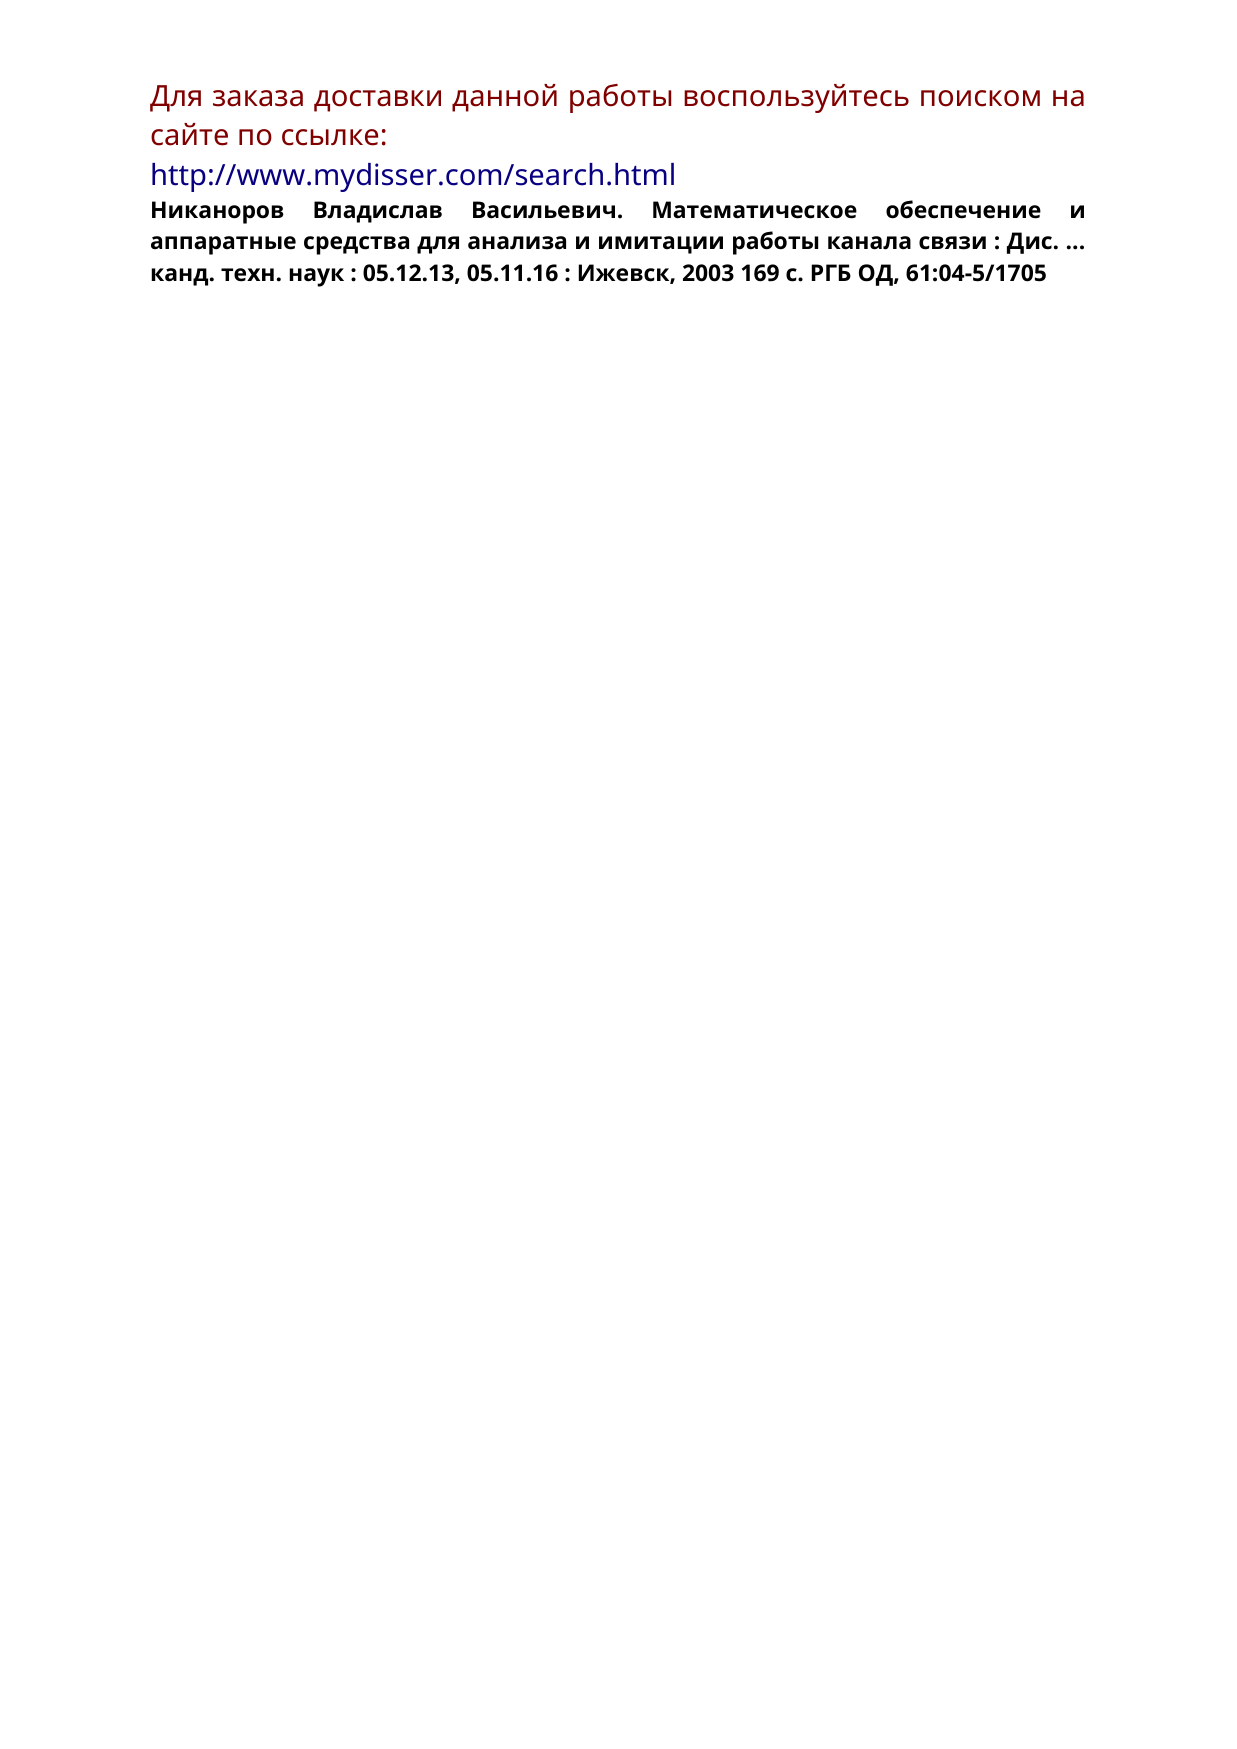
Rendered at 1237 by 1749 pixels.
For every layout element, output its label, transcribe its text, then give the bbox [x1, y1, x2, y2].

text Никаноров Владислав Васильевич. Математическое обеспечение и аппаратные средства для анализа и имитации работы канала связи : Дис. ... канд. техн. наук : 05.12.13, 05.11.16 : Ижевск, 2003 169 c. РГБ ОД, 61:04-5/1705 [150, 194, 1086, 288]
